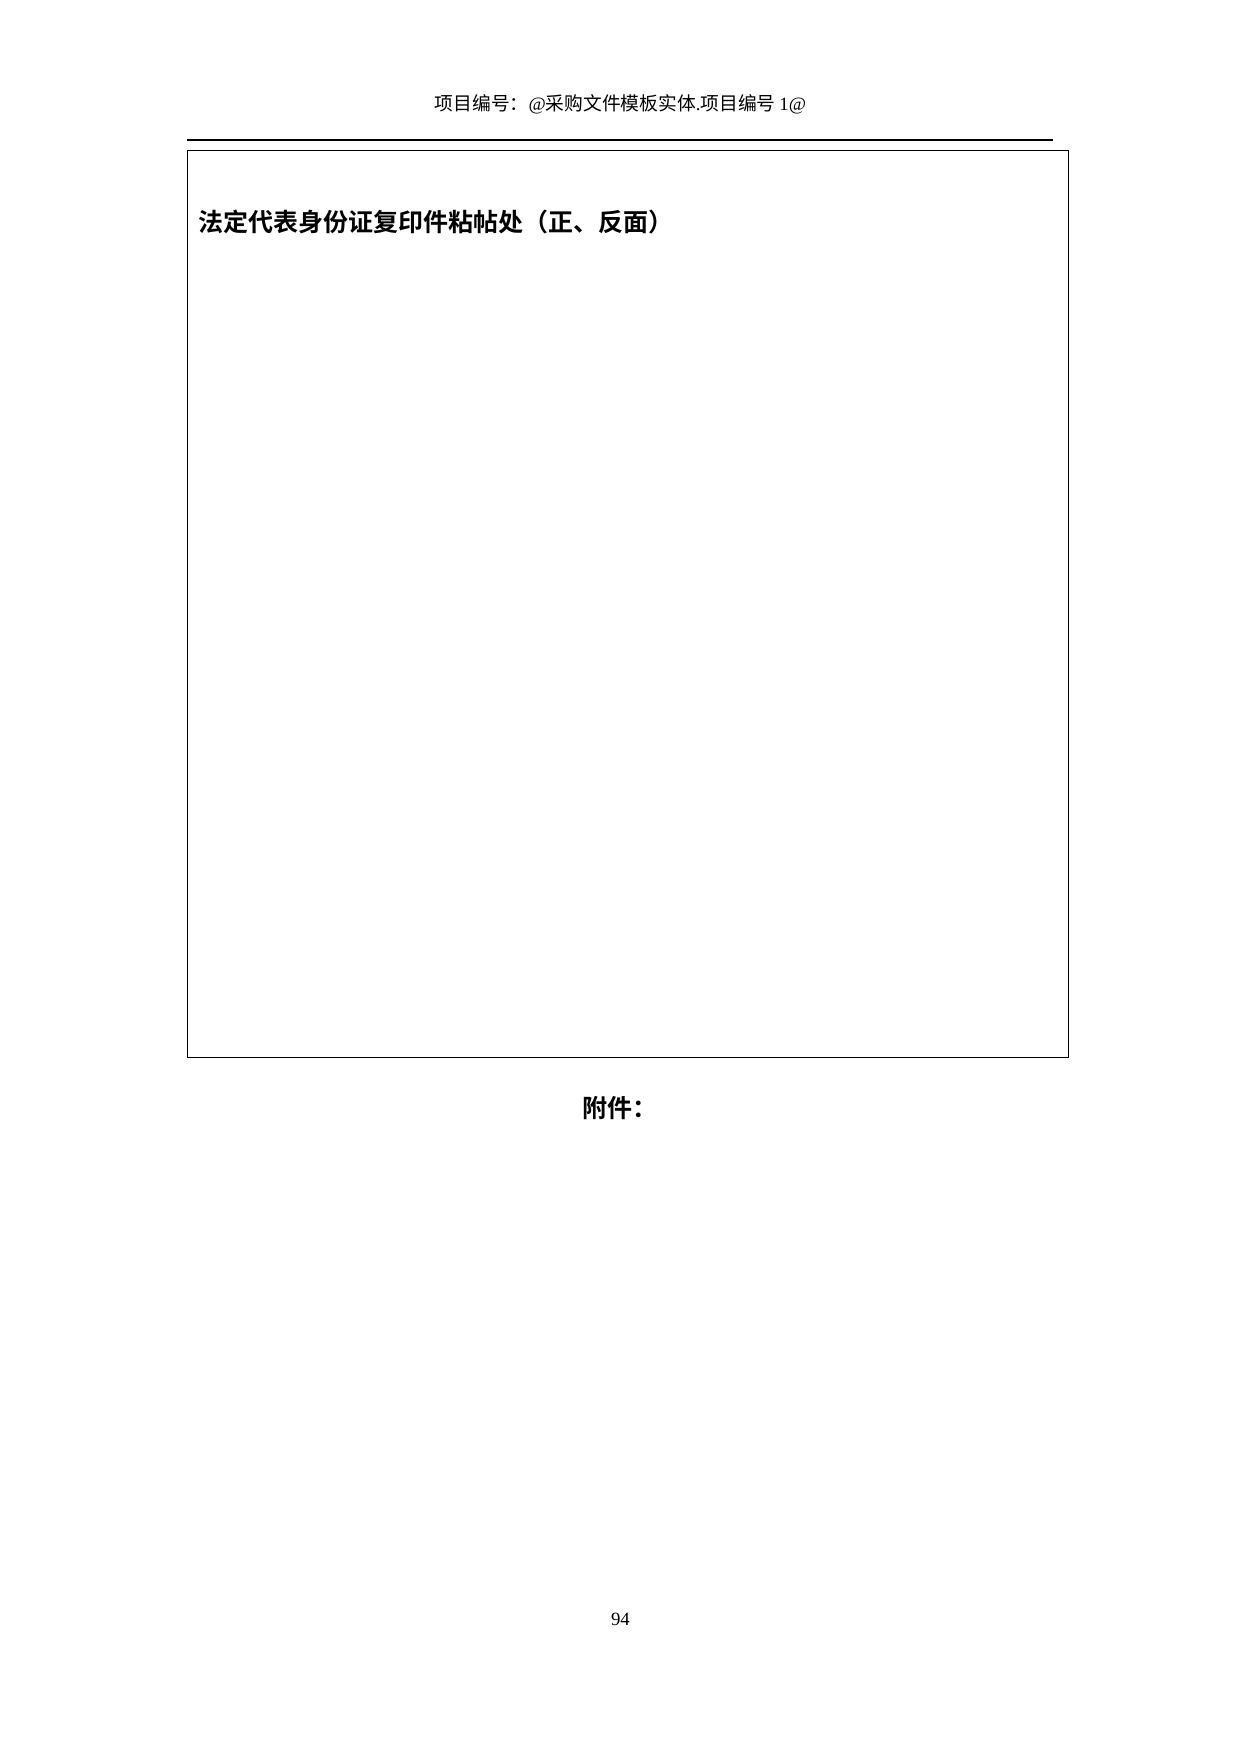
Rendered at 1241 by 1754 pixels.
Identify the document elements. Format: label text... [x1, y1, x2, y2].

text 附件：三、法定代表人授权委托书（如有委托时） [187, 1088, 1053, 1125]
table_header 法定代表身份证复印件粘帖处（正、反面） [188, 151, 1068, 1057]
